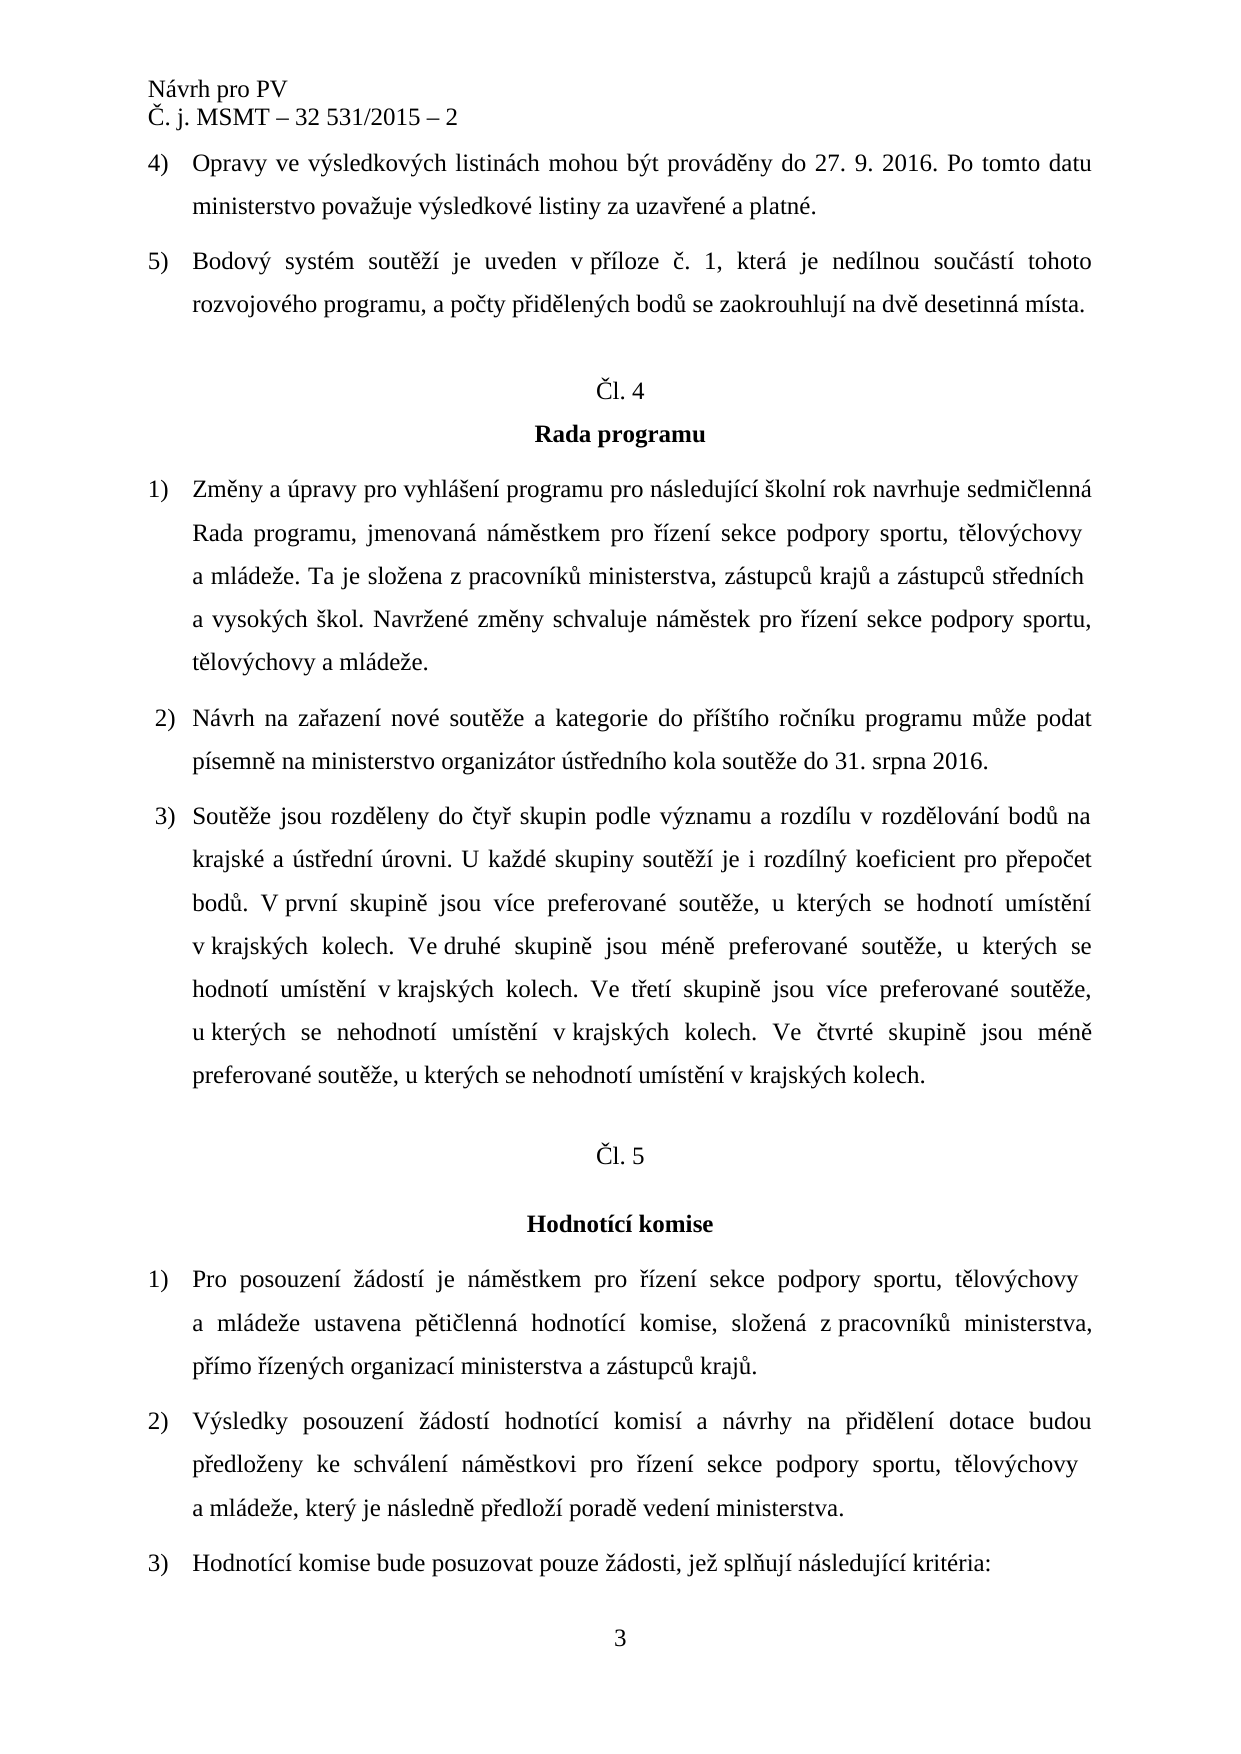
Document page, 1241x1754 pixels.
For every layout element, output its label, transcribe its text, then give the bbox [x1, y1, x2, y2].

list Hodnotící komise bude posuzovat pouze žádosti, jež splňují následující kritéria: [148, 1548, 1093, 1577]
list Pro posouzení žádostí je náměstkem pro řízení sekce podpory sportu, tělovýchovy a mládeže ustavena pětičlenná hodnotící komise, složená z pracovníků ministerstva, přímo řízených organizací ministerstva a zástupců krajů. [148, 1264, 1093, 1379]
text Čl. 4 [148, 376, 1093, 404]
list Soutěže jsou rozděleny do čtyř skupin podle významu a rozdílu v rozdělování bodů na krajské a ústřední úrovni. U každé skupiny soutěží je i rozdílný koeficient pro přepočet bodů. V první skupině jsou více preferované soutěže, u kterých se hodnotí umístění v krajských kolech. Ve druhé skupině jsou méně preferované soutěže, u kterých se hodnotí umístění v krajských kolech. Ve třetí skupině jsou více preferované soutěže, u kterých se nehodnotí umístění v krajských kolech. Ve čtvrté skupině jsou méně preferované soutěže, u kterých se nehodnotí umístění v krajských kolech. [154, 801, 1093, 1089]
list Bodový systém soutěží je uveden v příloze č. 1, která je nedílnou součástí tohoto rozvojového programu, a počty přidělených bodů se zaokrouhlují na dvě desetinná místa. [148, 246, 1093, 318]
text Rada programu [148, 419, 1093, 448]
list Změny a úpravy pro vyhlášení programu pro následující školní rok navrhuje sedmičlenná Rada programu, jmenovaná náměstkem pro řízení sekce podpory sportu, tělovýchovy a mládeže. Ta je složena z pracovníků ministerstva, zástupců krajů a zástupců středních a vysokých škol. Navržené změny schvaluje náměstek pro řízení sekce podpory sportu, tělovýchovy a mládeže. [148, 474, 1093, 676]
text Hodnotící komise [148, 1209, 1093, 1238]
list Opravy ve výsledkových listinách mohou být prováděny do 27. 9. 2016. Po tomto datu ministerstvo považuje výsledkové listiny za uzavřené a platné. [148, 148, 1093, 219]
list Návrh na zařazení nové soutěže a kategorie do příštího ročníku programu může podat písemně na ministerstvo organizátor ústředního kola soutěže do 31. srpna 2016. [154, 703, 1093, 774]
text Čl. 5 [148, 1141, 1093, 1169]
list Výsledky posouzení žádostí hodnotící komisí a návrhy na přidělení dotace budou předloženy ke schválení náměstkovi pro řízení sekce podpory sportu, tělovýchovy a mládeže, který je následně předloží poradě vedení ministerstva. [148, 1406, 1093, 1521]
